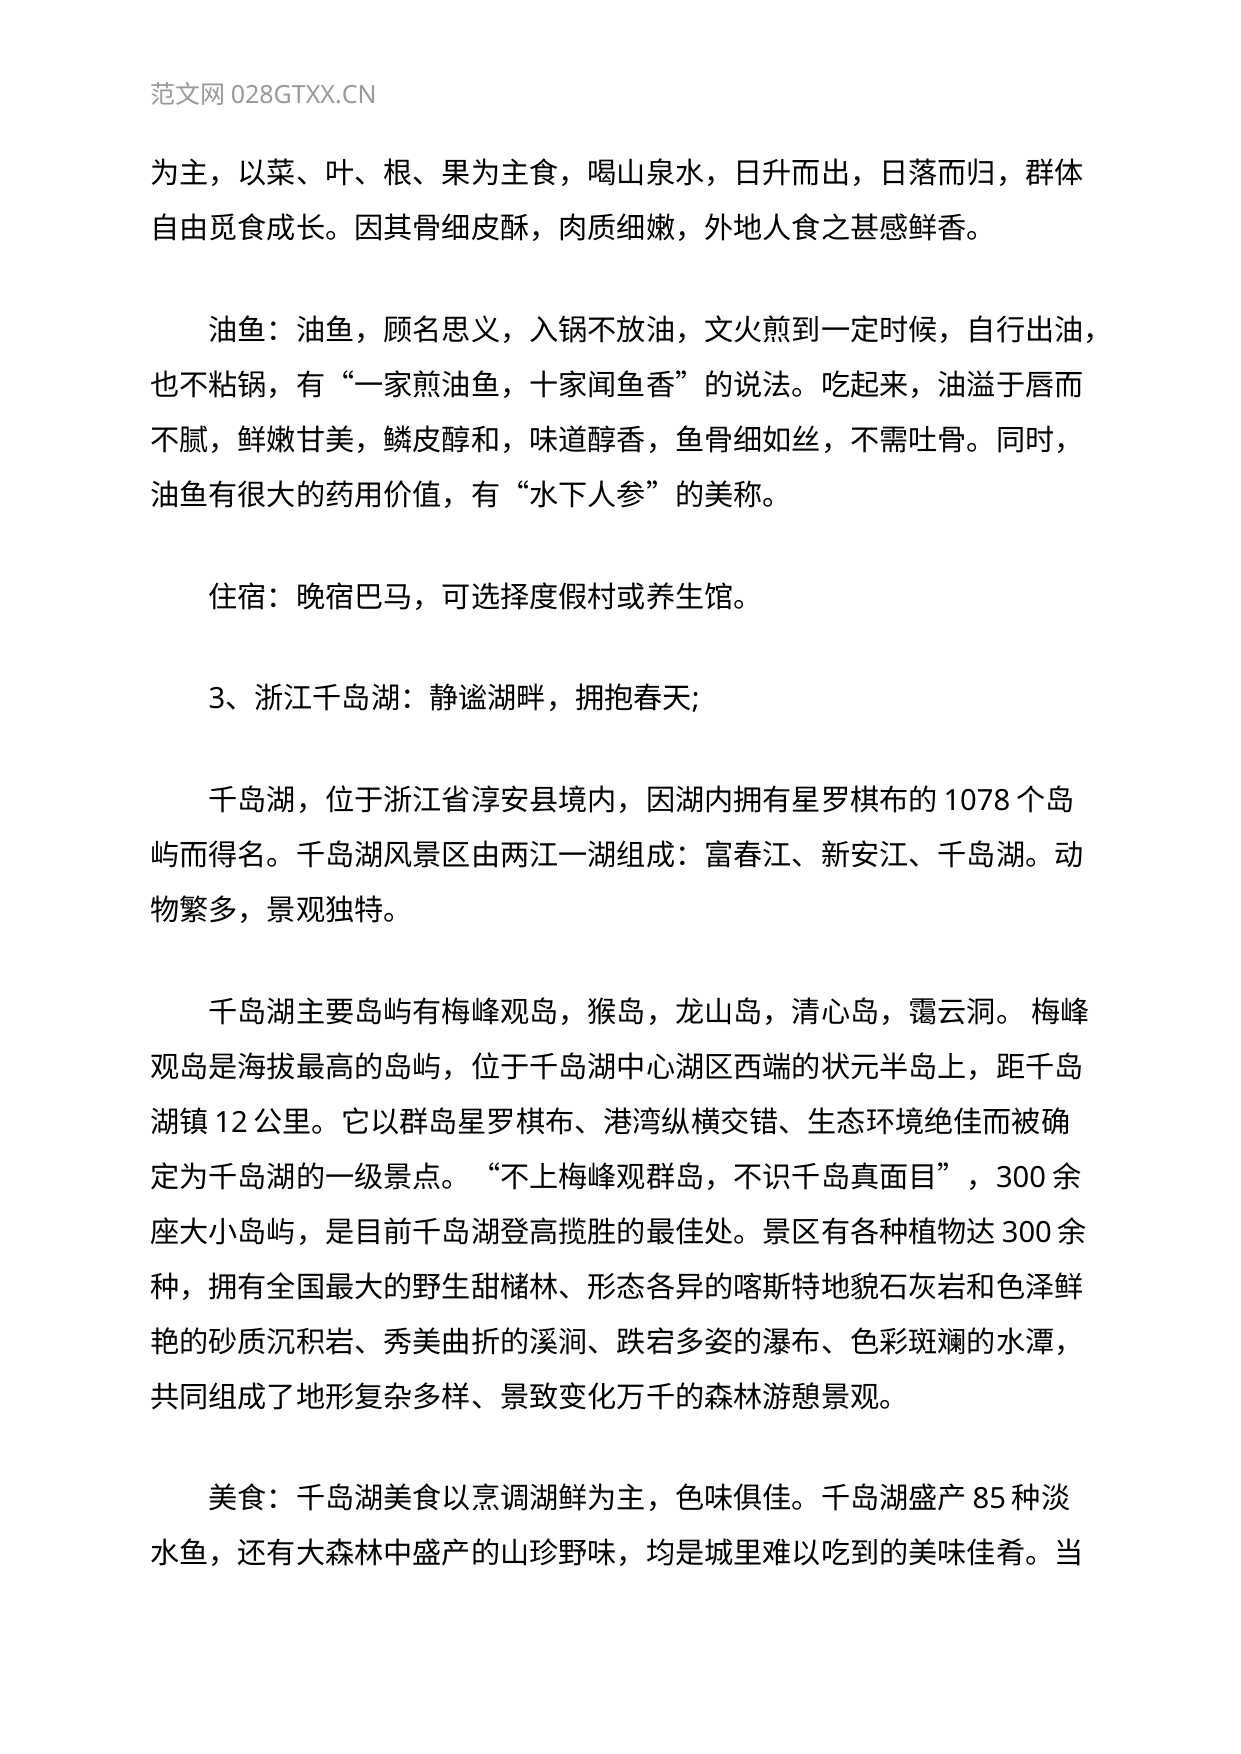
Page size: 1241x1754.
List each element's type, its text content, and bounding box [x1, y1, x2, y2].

text 千岛湖，位于浙江省淳安县境内，因湖内拥有星罗棋布的1078个岛屿而得名。千岛湖风景区由两江一湖组成：富春江、新安江、千岛湖。动物繁多，景观独特。 [150, 777, 1090, 929]
text 3、浙江千岛湖：静谧湖畔，拥抱春天; [150, 675, 1090, 717]
text 千岛湖主要岛屿有梅峰观岛，猴岛，龙山岛，清心岛，霭云洞。 梅峰观岛是海拔最高的岛屿，位于千岛湖中心湖区西端的状元半岛上，距千岛湖镇12公里。它以群岛星罗棋布、港湾纵横交错、生态环境绝佳而被确定为千岛湖的一级景点。“不上梅峰观群岛，不识千岛真面目”，300余座大小岛屿，是目前千岛湖登高揽胜的最佳处。景区有各种植物达300余种，拥有全国最大的野生甜槠林、形态各异的喀斯特地貌石灰岩和色泽鲜艳的砂质沉积岩、秀美曲折的溪涧、跌宕多姿的瀑布、色彩斑斓的水潭，共同组成了地形复杂多样、景致变化万千的森林游憩景观。 [150, 988, 1090, 1415]
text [150, 150, 1090, 247]
text 住宿：晚宿巴马，可选择度假村或养生馆。 [150, 573, 1090, 615]
text 油鱼：油鱼，顾名思义，入锅不放油，文火煎到一定时候，自行出油，也不粘锅，有“一家煎油鱼，十家闻鱼香”的说法。吃起来，油溢于唇而不腻，鲜嫩甘美，鳞皮醇和，味道醇香，鱼骨细如丝，不需吐骨。同时，油鱼有很大的药用价值，有“水下人参”的美称。 [150, 307, 1090, 514]
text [150, 1475, 1090, 1572]
